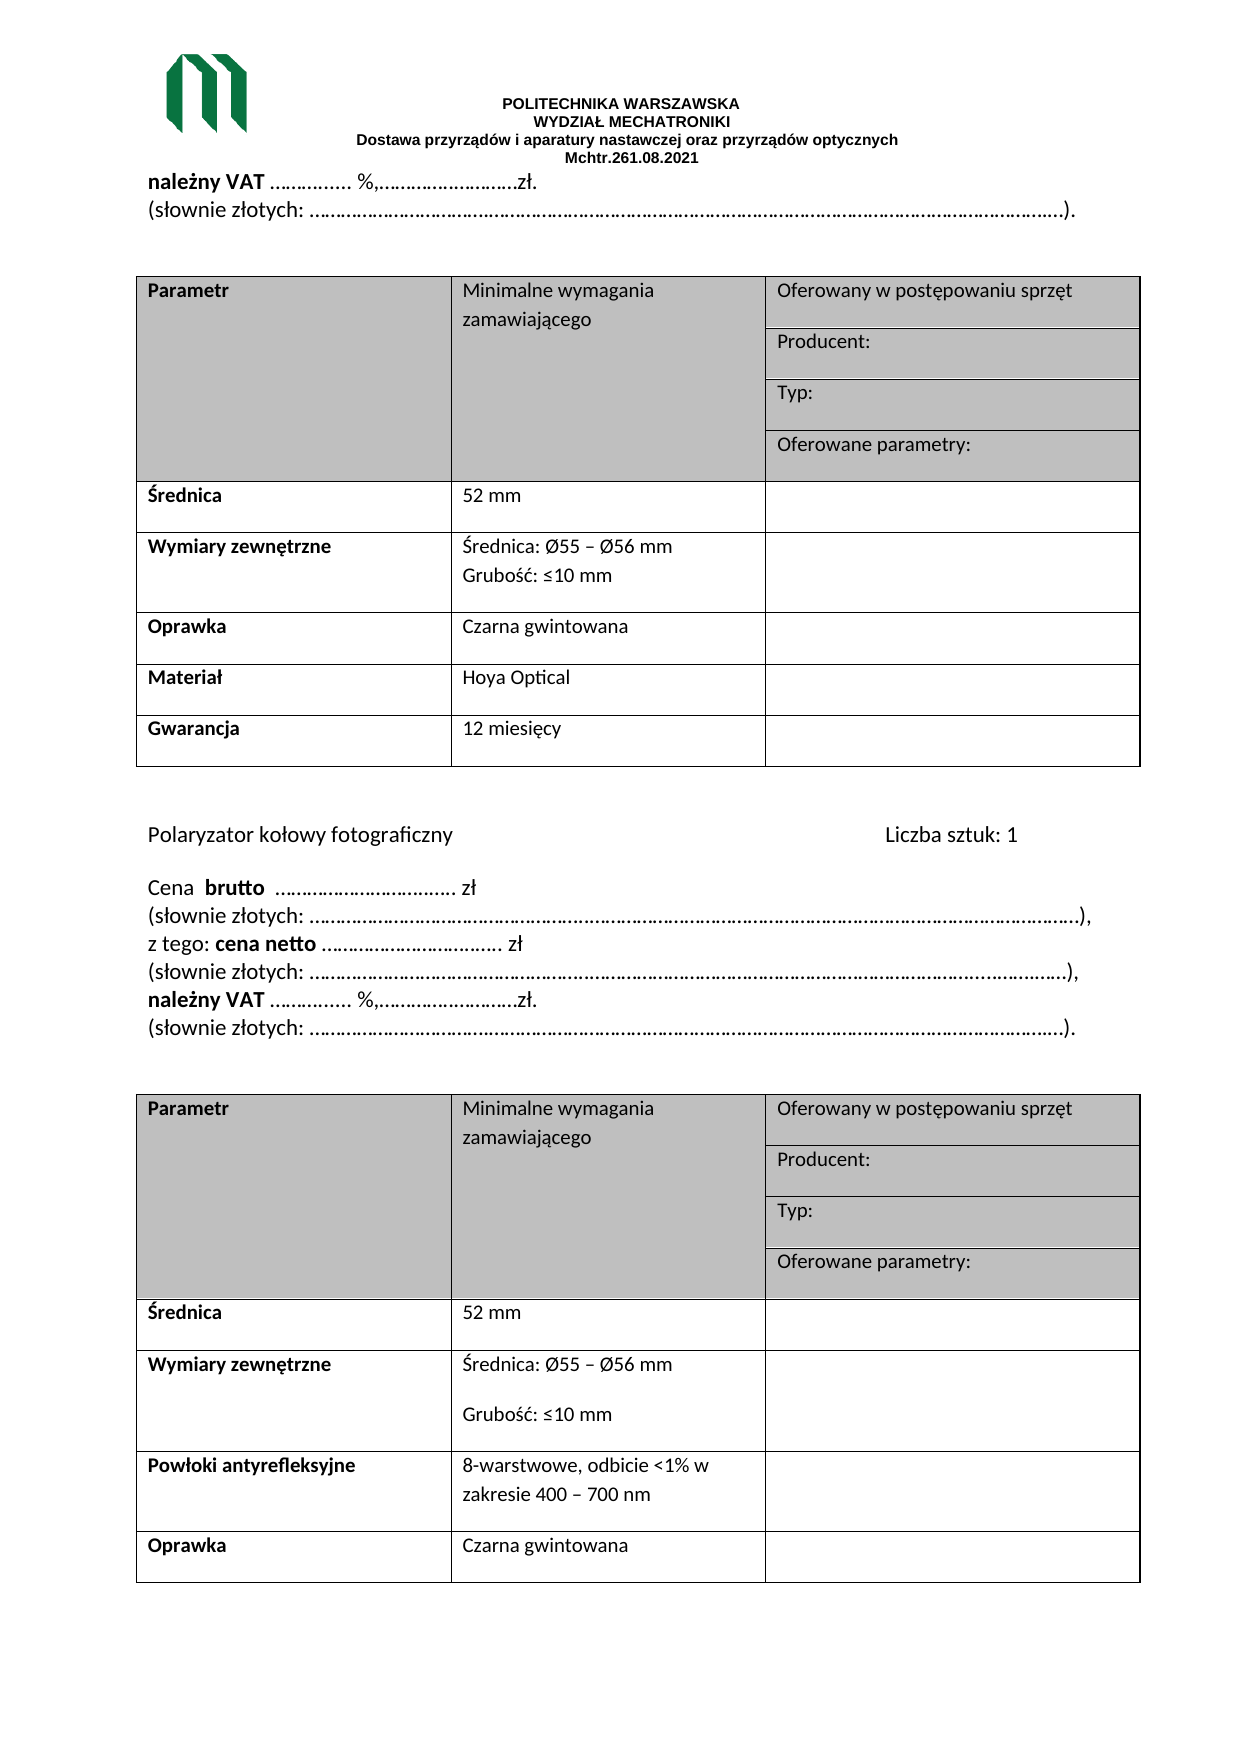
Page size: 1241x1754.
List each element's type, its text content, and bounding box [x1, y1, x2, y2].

table_cell Średnica [137, 1300, 451, 1350]
table_header Minimalne wymagania zamawiającego [452, 277, 765, 481]
table_cell [766, 533, 1139, 612]
text Cena brutto ………………………..….. zł [148, 873, 1107, 901]
table_cell Czarna gwintowana [452, 1532, 765, 1582]
text należny VAT ………...... %,…………..…………zł. [148, 167, 1107, 195]
table_cell [766, 613, 1139, 663]
table_header Oferowany w postępowaniu sprzęt [766, 1095, 1139, 1145]
table_header Parametr [137, 1095, 451, 1298]
table_cell [766, 1300, 1139, 1350]
table_cell [766, 1452, 1139, 1531]
table_cell Wymiary zewnętrzne [137, 533, 451, 612]
table_cell Wymiary zewnętrzne [137, 1351, 451, 1451]
table_cell Gwarancja [137, 716, 451, 766]
text (słownie złotych: ……………………………………………..……………………………………………………………….....…….……), [148, 957, 1107, 985]
text (słownie złotych: ……………………………………………..…………………………………………………………………………………), [148, 901, 1107, 929]
table_cell [766, 1532, 1139, 1582]
table_cell Średnica: Ø55 – Ø56 mm Grubość: ≤10 mm [452, 533, 765, 612]
table_cell 8-warstwowe, odbicie <1% w zakresie 400 – 700 nm [452, 1452, 765, 1531]
table_cell Oferowane parametry: [766, 431, 1139, 481]
table_cell Średnica: Ø55 – Ø56 mm Grubość: ≤10 mm [452, 1351, 765, 1451]
table_cell Średnica [137, 482, 451, 532]
text (słownie złotych: …………………………….…………………………………………………………………………………………….…). [148, 195, 1107, 223]
table_cell Materiał [137, 665, 451, 714]
table_cell Oprawka [137, 613, 451, 663]
table_cell Powłoki antyrefleksyjne [137, 1452, 451, 1531]
table_cell 12 miesięcy [452, 716, 765, 766]
table_cell Hoya Optical [452, 665, 765, 714]
table_header Minimalne wymagania zamawiającego [452, 1095, 765, 1298]
table_cell Producent: [766, 1146, 1139, 1196]
table_cell Oferowane parametry: [766, 1249, 1139, 1298]
table_cell [766, 1351, 1139, 1451]
table_cell [766, 482, 1139, 532]
table_cell [766, 716, 1139, 766]
text z tego: cena netto ………………………..….. zł [148, 929, 1107, 957]
table_cell 52 mm [452, 482, 765, 532]
text Polaryzator kołowy fotograficzny Liczba sztuk: 1 [148, 820, 1107, 848]
text należny VAT ………...... %,…………..…………zł. [148, 985, 1107, 1013]
picture [147, 38, 265, 146]
table_cell Typ: [766, 1197, 1139, 1247]
table_cell Typ: [766, 380, 1139, 430]
text (słownie złotych: …………………………….…………………………………………………………………………………………….…). [148, 1013, 1107, 1041]
table_header Parametr [137, 277, 451, 481]
table_cell Oprawka [137, 1532, 451, 1582]
table_cell Czarna gwintowana [452, 613, 765, 663]
table_cell Producent: [766, 329, 1139, 378]
table_cell 52 mm [452, 1300, 765, 1350]
table_cell [766, 665, 1139, 714]
table_header Oferowany w postępowaniu sprzęt [766, 277, 1139, 327]
